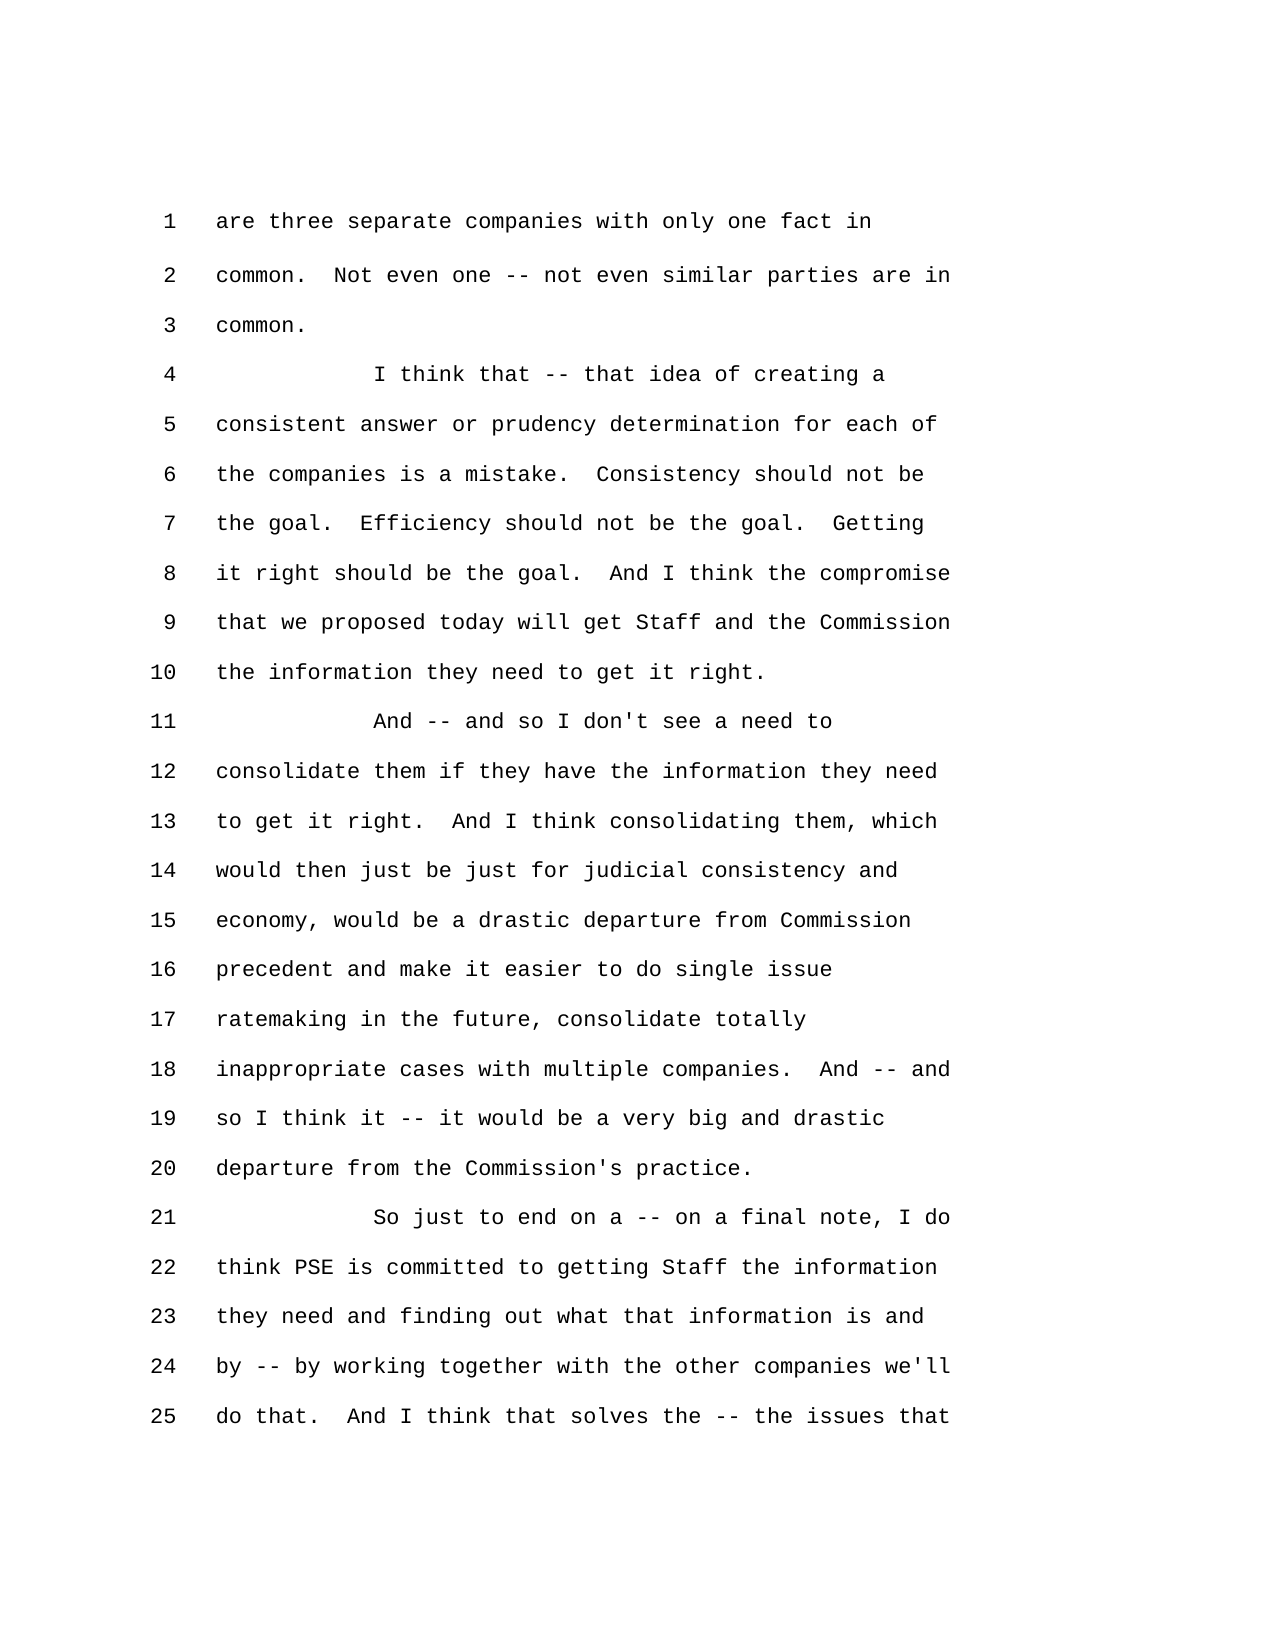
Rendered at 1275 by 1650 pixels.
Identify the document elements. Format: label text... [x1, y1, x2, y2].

text 15 economy, would be a drastic departure from Commission [150, 909, 1125, 934]
text 20 departure from the Commission's practice. [150, 1157, 1125, 1182]
text 11 And -- and so I don't see a need to [150, 711, 1125, 735]
text 13 to get it right. And I think consolidating them, which [150, 810, 1125, 834]
text 2 common. Not even one -- not even similar parties are in [150, 264, 1125, 289]
text 3 common. [150, 314, 1125, 339]
text 10 the information they need to get it right. [150, 661, 1125, 686]
text 21 So just to end on a -- on a final note, I do [150, 1206, 1125, 1231]
text 12 consolidate them if they have the information they need [150, 760, 1125, 785]
text 25 do that. And I think that solves the -- the issues that [150, 1405, 1125, 1429]
text 5 consistent answer or prudency determination for each of [150, 413, 1125, 438]
text 4 I think that -- that idea of creating a [150, 363, 1125, 388]
text 18 inappropriate cases with multiple companies. And -- and [150, 1058, 1125, 1082]
text 19 so I think it -- it would be a very big and drastic [150, 1107, 1125, 1132]
text 24 by -- by working together with the other companies we'll [150, 1355, 1125, 1380]
text 6 the companies is a mistake. Consistency should not be [150, 463, 1125, 487]
text 17 ratemaking in the future, consolidate totally [150, 1008, 1125, 1033]
text 23 they need and finding out what that information is and [150, 1306, 1125, 1330]
text 22 think PSE is committed to getting Staff the information [150, 1256, 1125, 1281]
text 9 that we proposed today will get Staff and the Commission [150, 611, 1125, 636]
text 8 it right should be the goal. And I think the compromise [150, 562, 1125, 587]
text 1 are three separate companies with only one fact in [150, 210, 1125, 234]
text 14 would then just be just for judicial consistency and [150, 859, 1125, 884]
text 7 the goal. Efficiency should not be the goal. Getting [150, 512, 1125, 537]
text 16 precedent and make it easier to do single issue [150, 958, 1125, 983]
